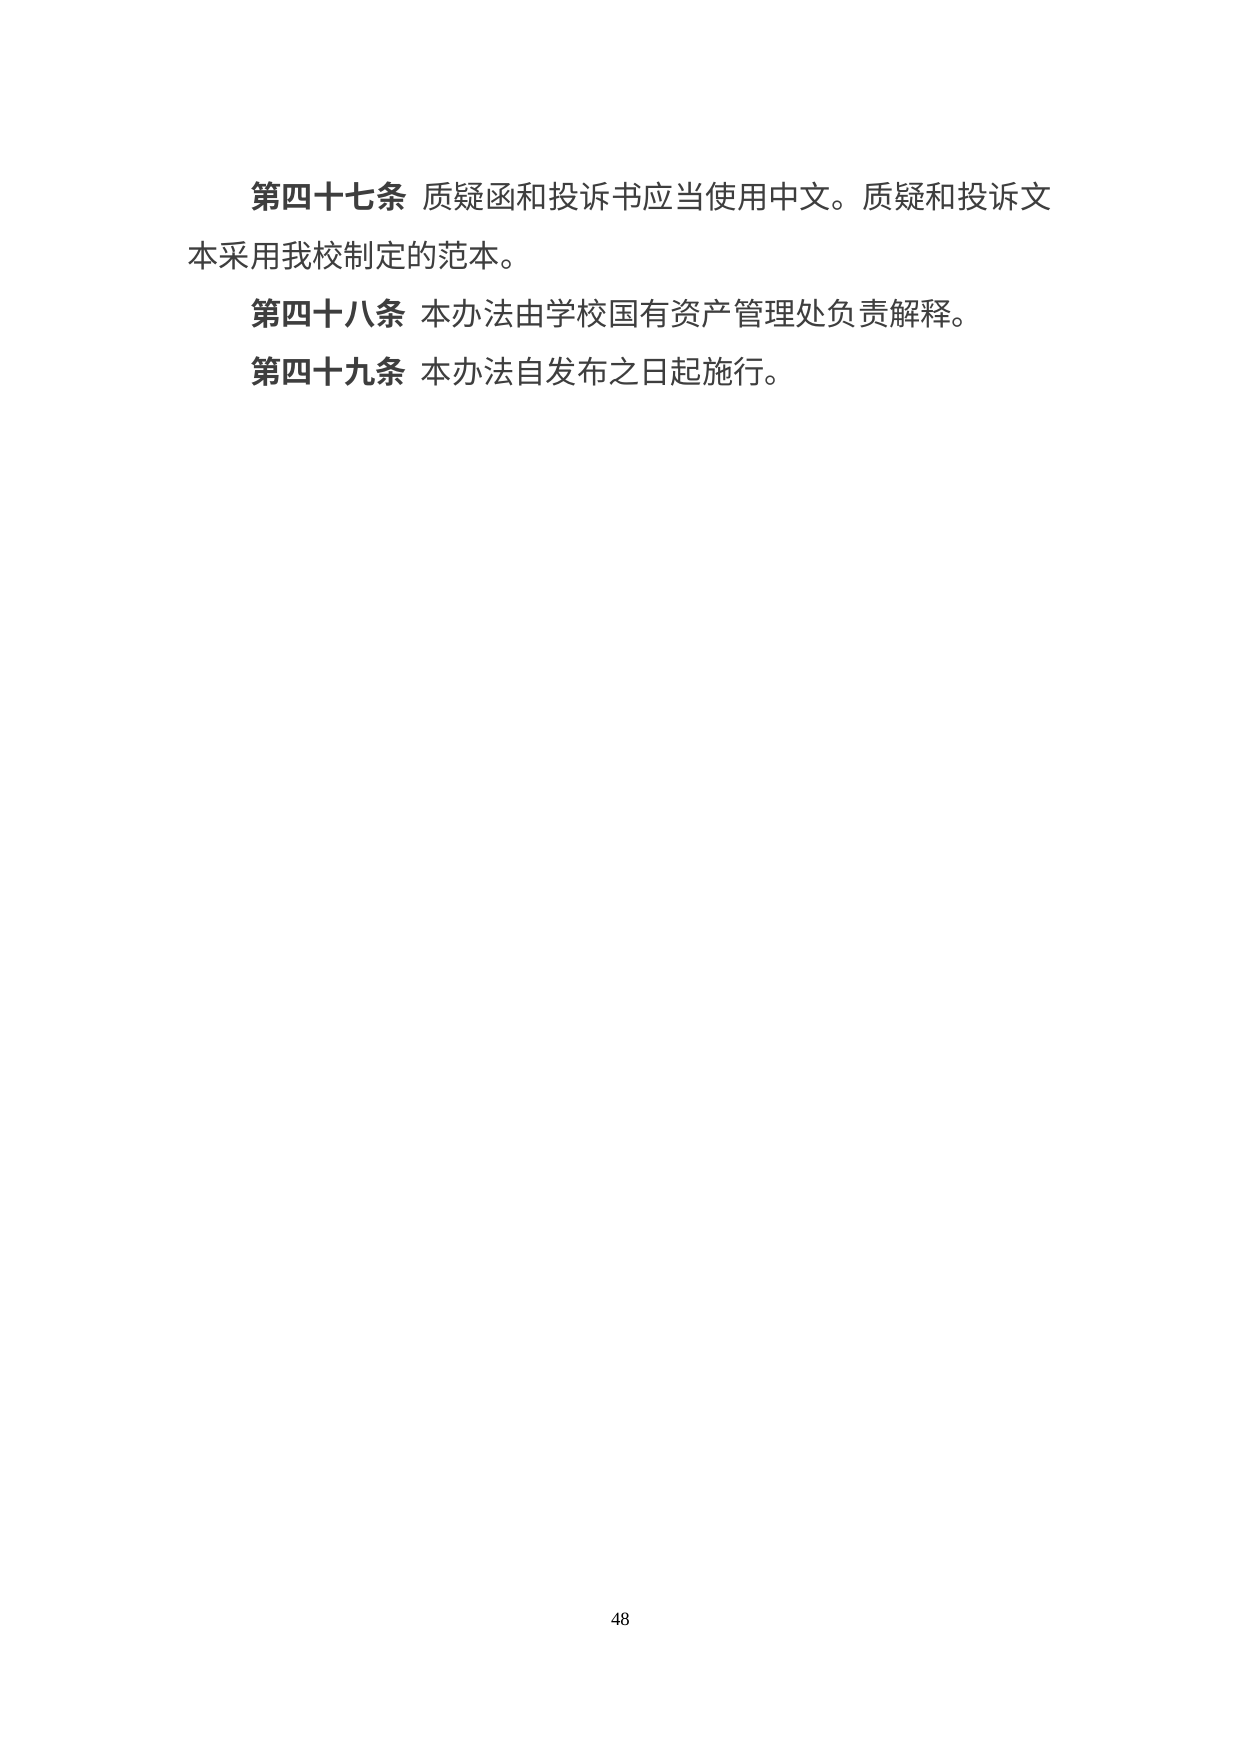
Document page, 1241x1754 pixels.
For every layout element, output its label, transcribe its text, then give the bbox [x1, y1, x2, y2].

text 第四十九条 本办法自发布之日起施行。 [187, 337, 1053, 395]
text 第四十七条 质疑函和投诉书应当使用中文。质疑和投诉文本采用我校制定的范本。 [187, 162, 1053, 279]
text 第四十八条 本办法由学校国有资产管理处负责解释。 [187, 279, 1053, 337]
